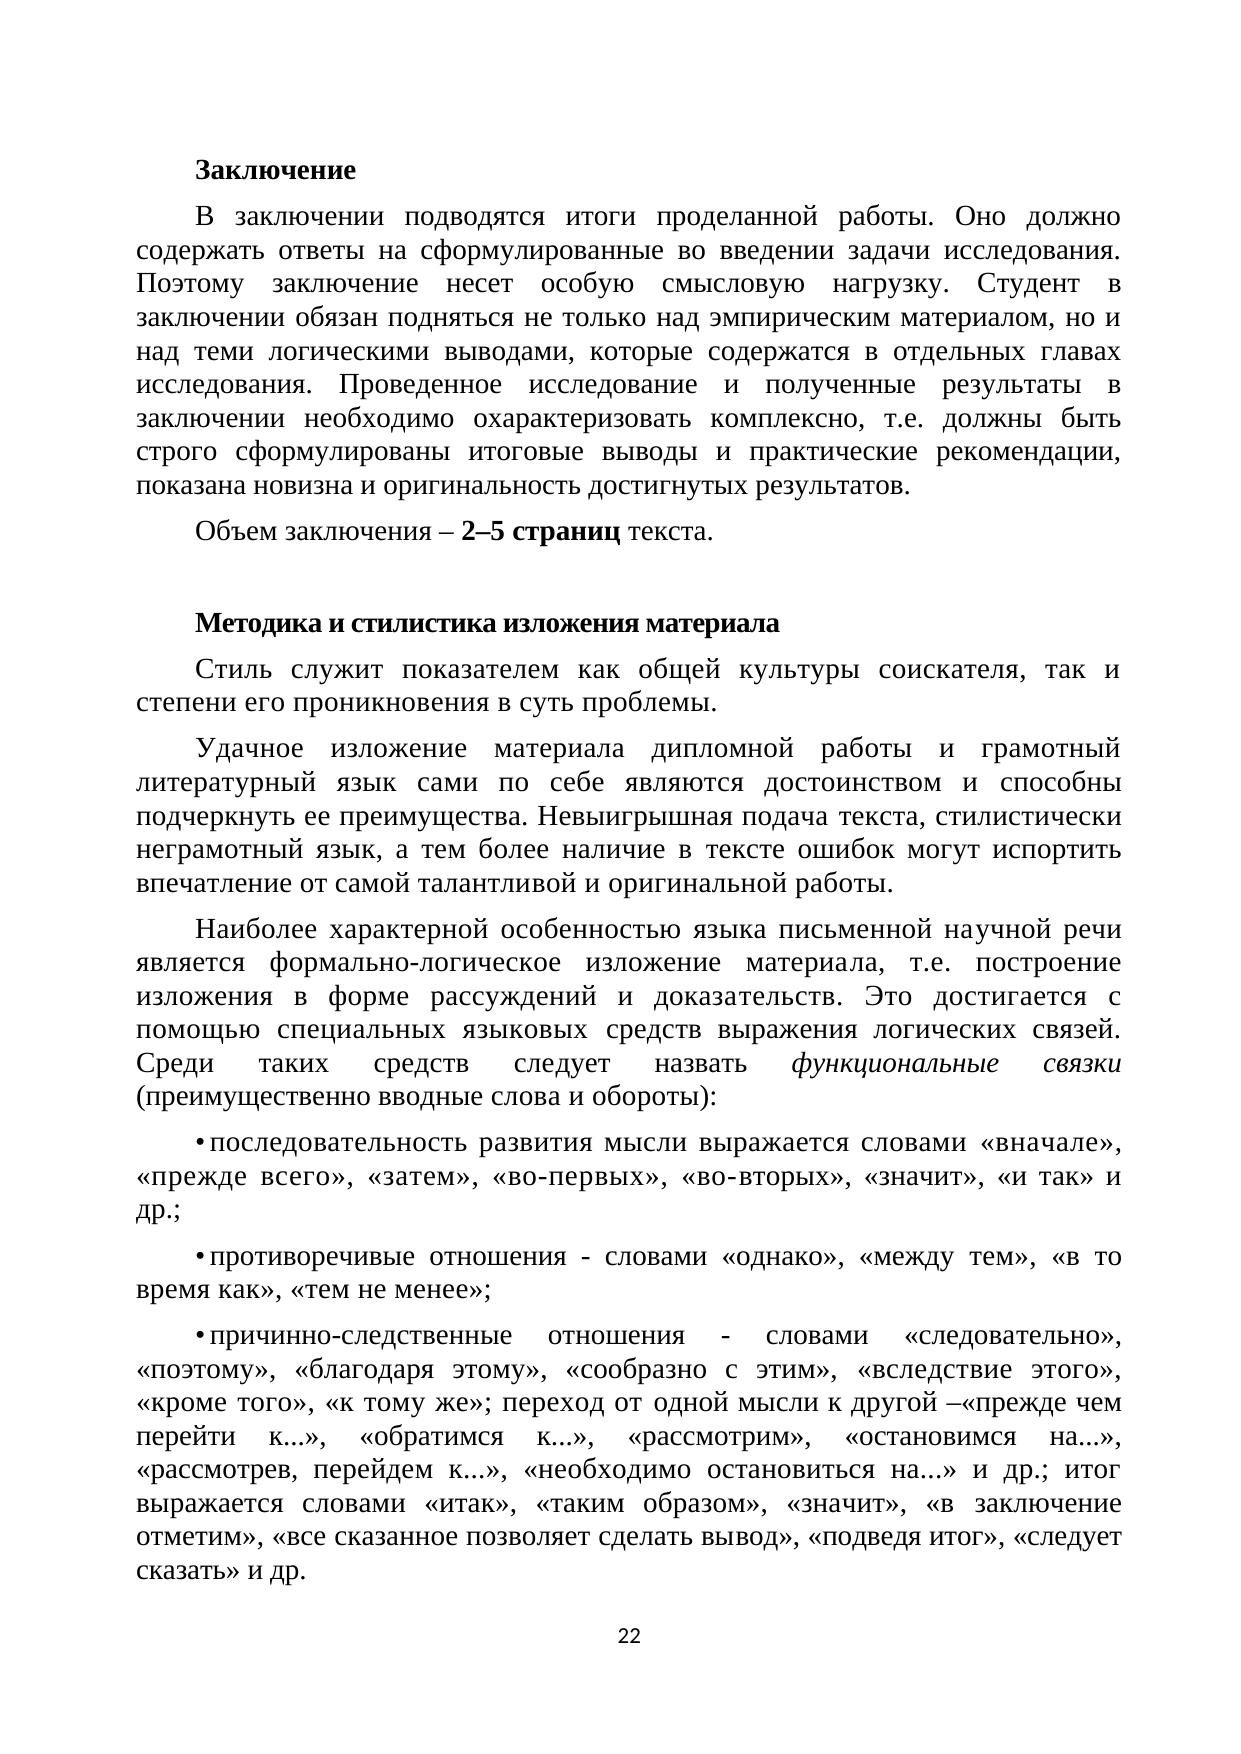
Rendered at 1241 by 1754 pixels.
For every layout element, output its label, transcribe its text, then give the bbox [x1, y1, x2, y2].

text Удачное изложение материала дипломной работы и грамотный литературный язык сами по себе являются достоинством и способны подчеркнуть ее преимущества. Невыигрышная подача текста, стилистически неграмотный язык, а тем более наличие в тексте ошибок могут испортить впечатление от самой талантливой и оригинальной работы. [136, 731, 1122, 898]
text Методика и стилистика изложения материала [136, 605, 1122, 638]
list последовательность развития мысли выражается словами «вначале», «прежде всего», «затем», «во-первых», «во-вторых», «значит», «и так» и др.; [136, 1124, 1122, 1225]
list причинно-следственные отношения - словами «следовательно», «поэтому», «благодаря этому», «сообразно с этим», «вследствие этого», «кроме того», «к тому же»; переход от одной мысли к другой –«прежде чем перейти к...», «обратимся к...», «рассмотрим», «остановимся на...», «рассмотрев, перейдем к...», «необходимо остановиться на...» и др.; итог выражается словами «итак», «таким образом», «значит», «в заключение отметим», «все сказанное позволяет сделать вывод», «подведя итог», «следует сказать» и др. [136, 1317, 1122, 1586]
text Заключение [136, 152, 1122, 186]
text Объем заключения – 2–5 страниц текста. [136, 513, 1122, 546]
text Наиболее характерной особенностью языка письменной научной речи является формально-логическое изложение материала, т.е. построение изложения в форме рассуждений и доказательств. Это достигается с помощью специальных языковых средств выражения логических связей. Среди таких средств следует назвать функциональные связки (преимущественно вводные слова и обороты): [136, 911, 1122, 1112]
text В заключении подводятся итоги проделанной работы. Оно должно содержать ответы на сформулированные во введении задачи исследования. Поэтому заключение несет особую смысловую нагрузку. Студент в заключении обязан подняться не только над эмпирическим материалом, но и над теми логическими выводами, которые содержатся в отдельных главах исследования. Проведенное исследование и полученные результаты в заключении необходимо охарактеризовать комплексно, т.е. должны быть строго сформулированы итоговые выводы и практические рекомендации, показана новизна и оригинальность достигнутых результатов. [136, 198, 1122, 500]
text Стиль служит показателем как общей культуры соискателя, так и степени его проникновения в суть проблемы. [136, 651, 1122, 718]
list противоречивые отношения - словами «однако», «между тем», «в то время как», «тем не менее»; [136, 1238, 1122, 1305]
